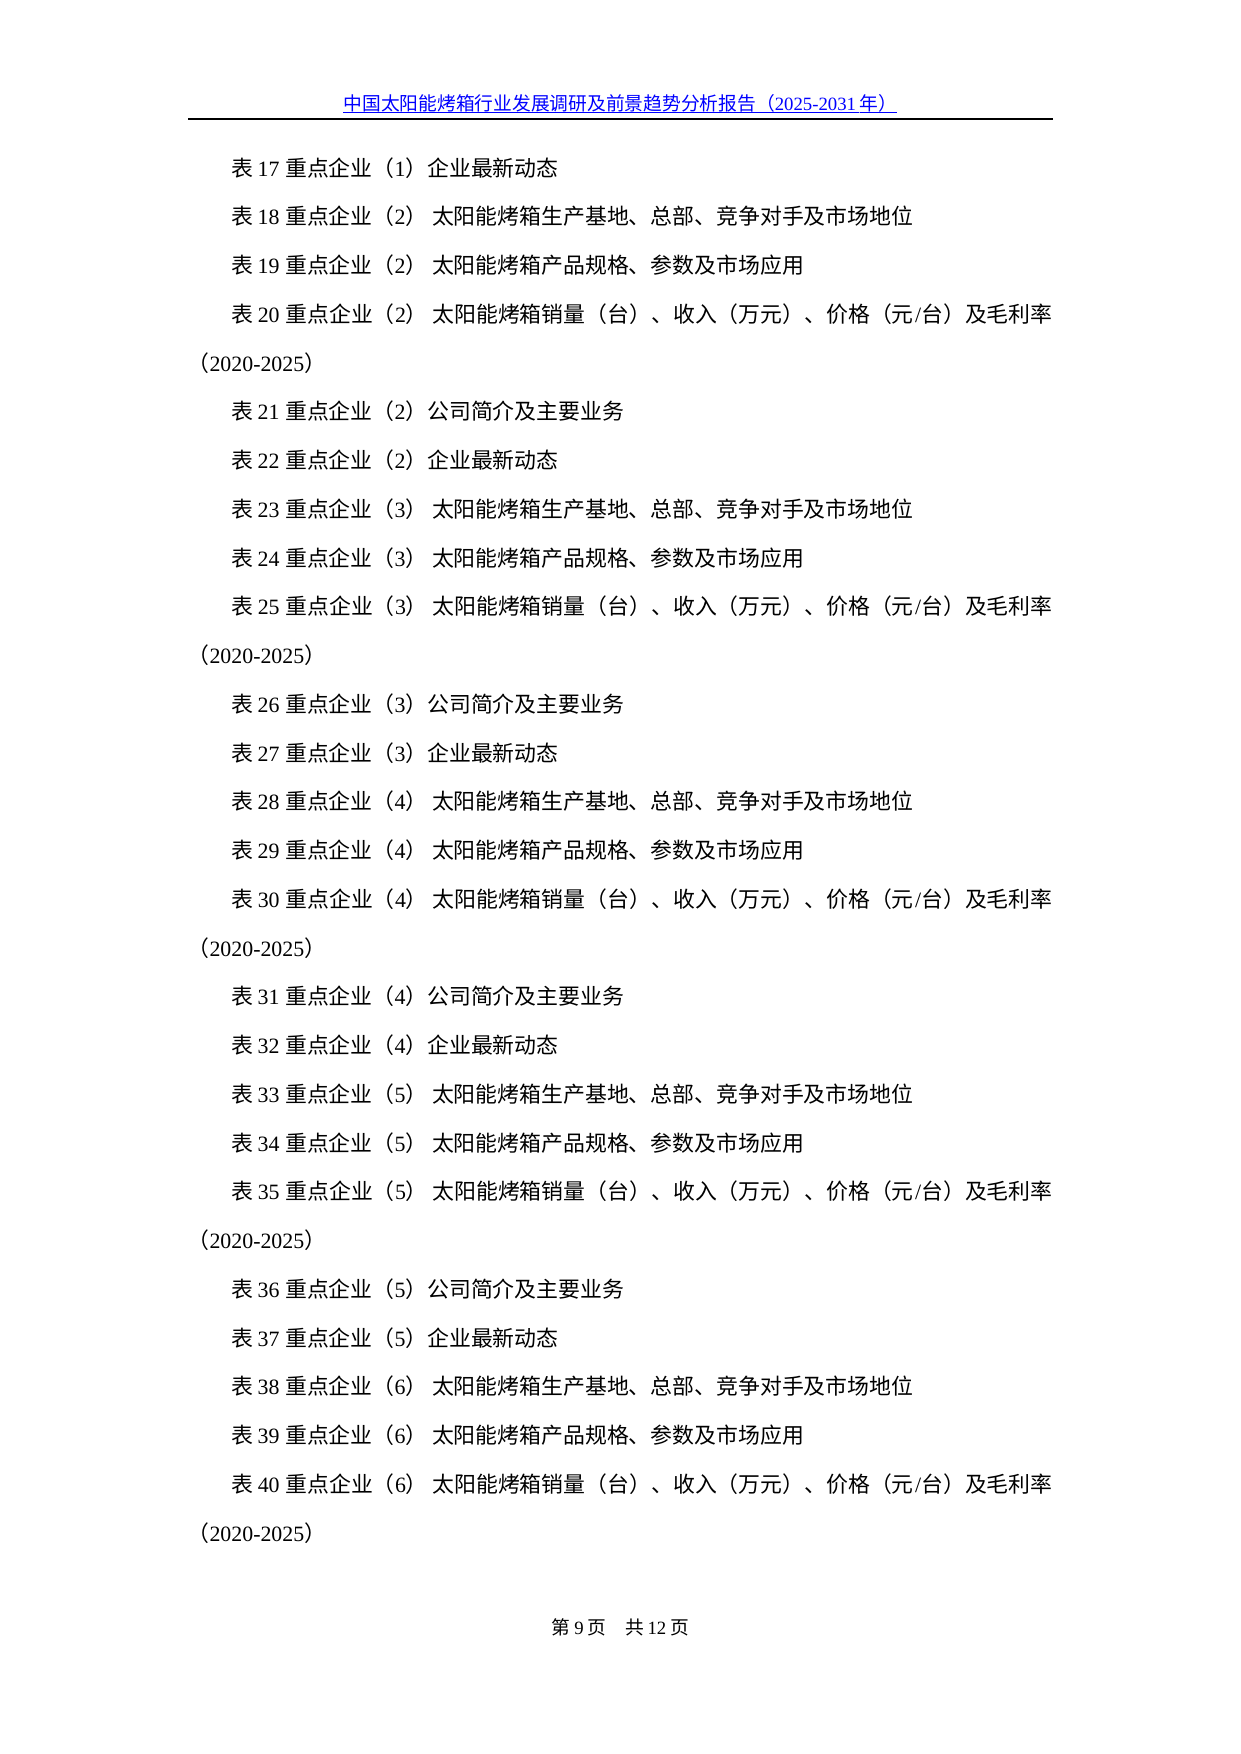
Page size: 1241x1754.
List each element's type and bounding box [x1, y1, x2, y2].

text [187, 150, 1053, 1548]
